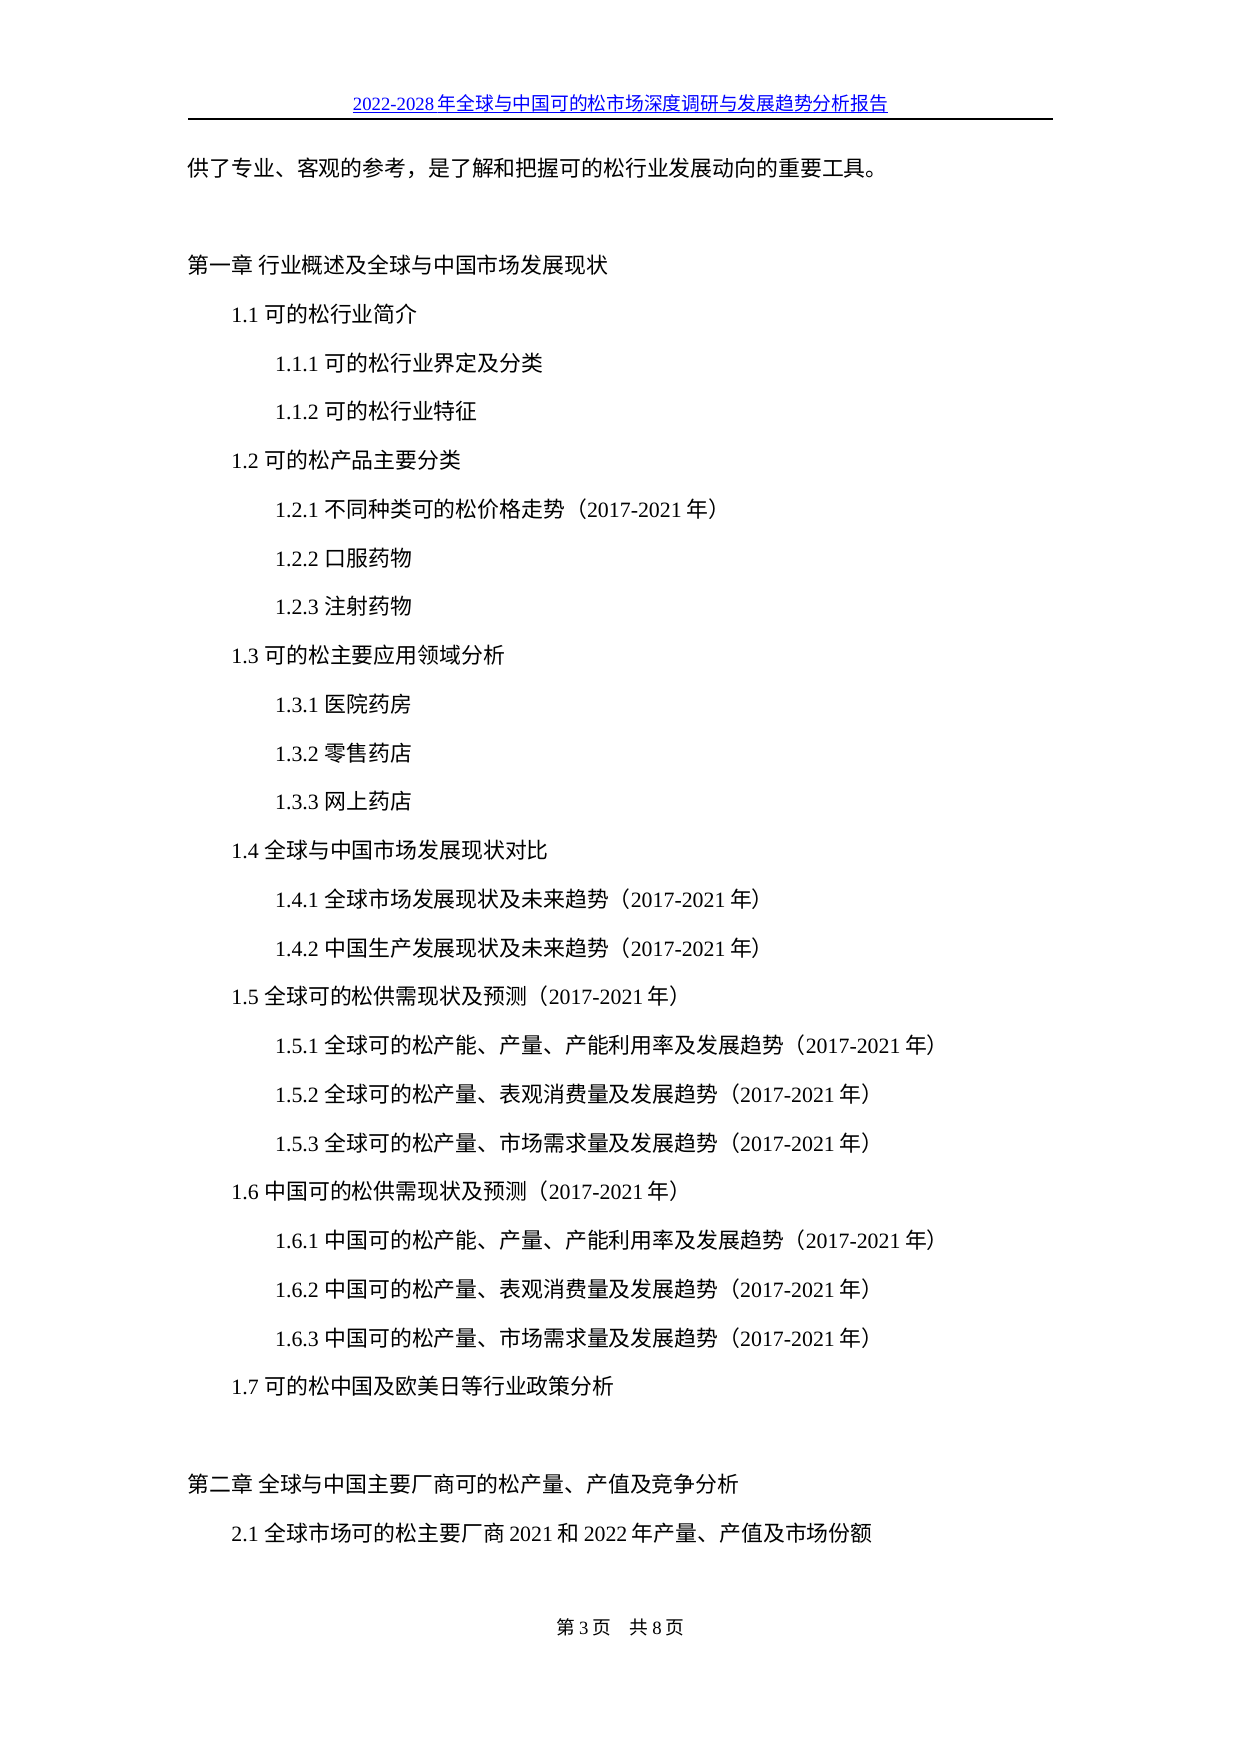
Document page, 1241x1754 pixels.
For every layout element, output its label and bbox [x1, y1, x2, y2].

text [187, 150, 1053, 1548]
